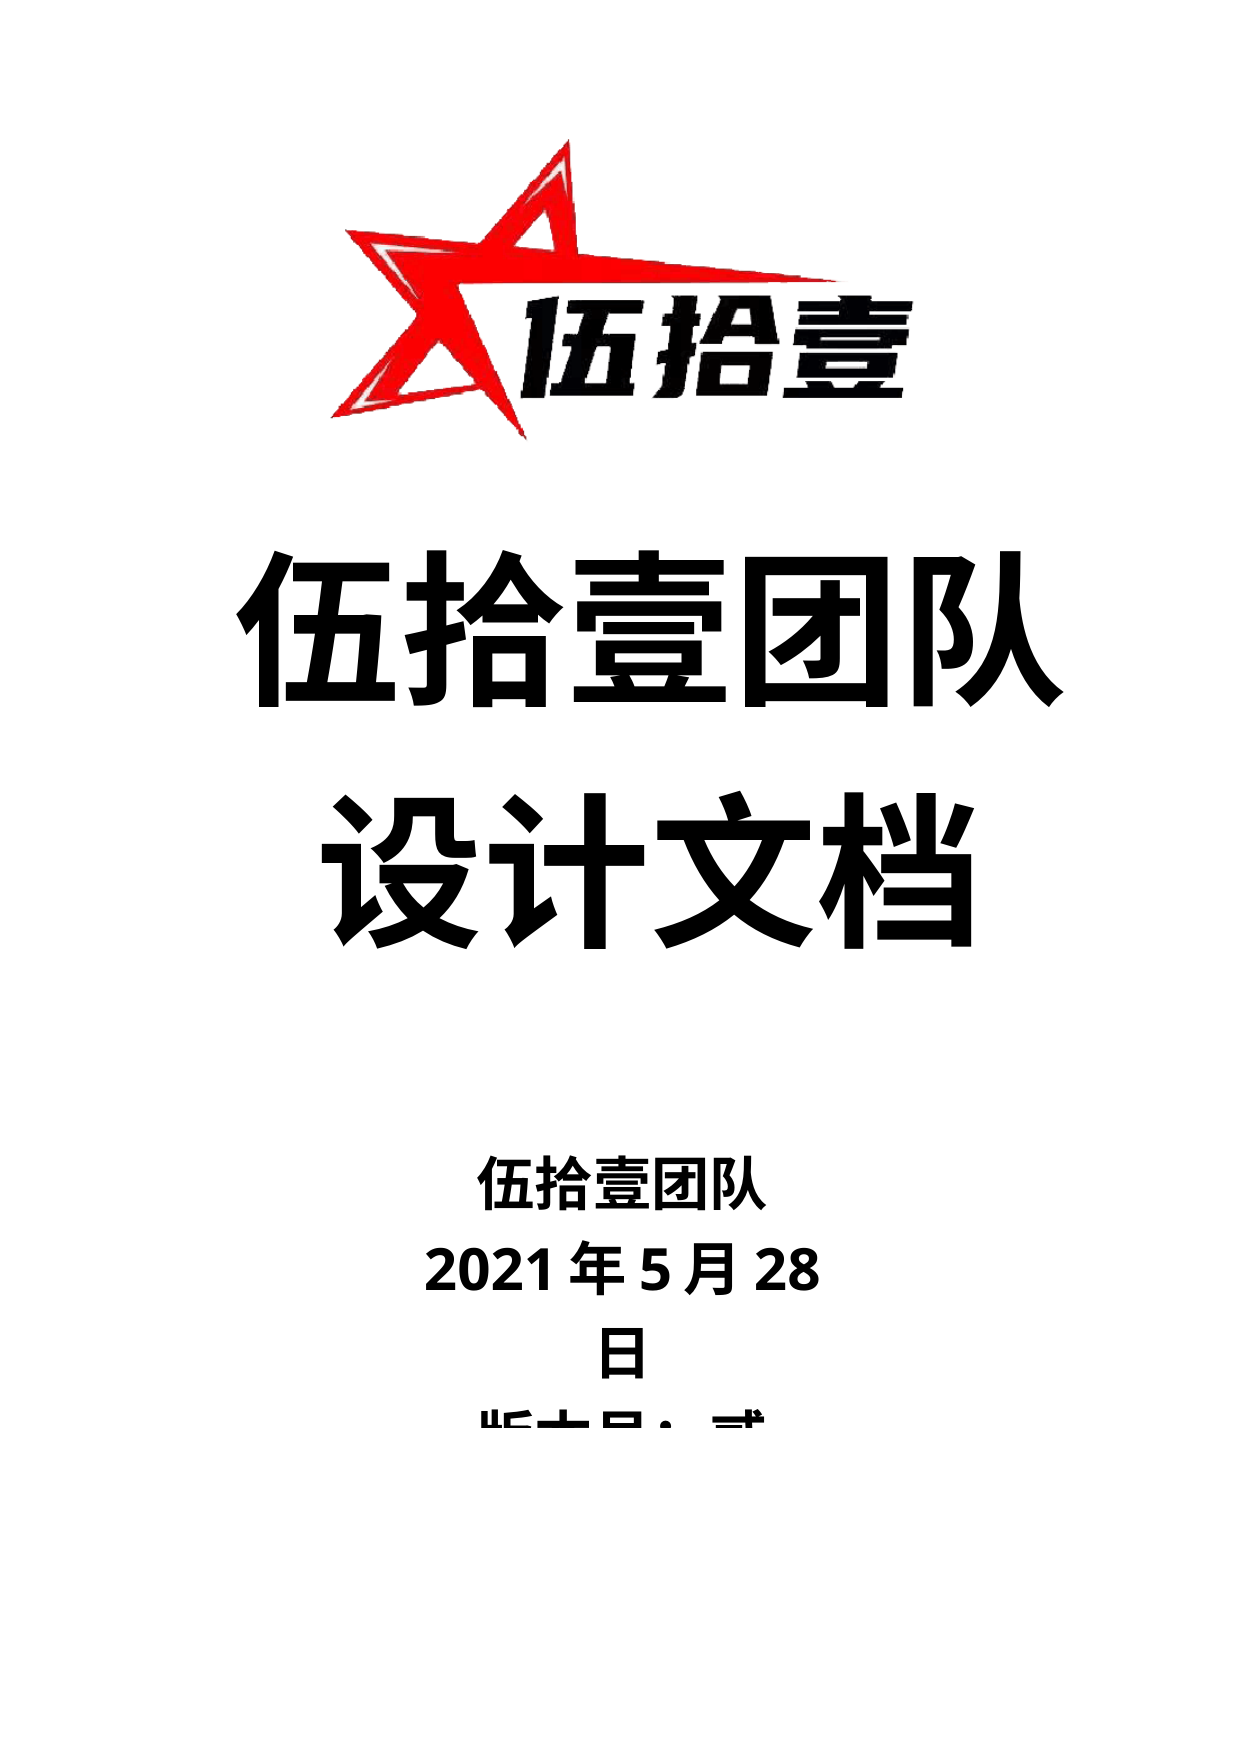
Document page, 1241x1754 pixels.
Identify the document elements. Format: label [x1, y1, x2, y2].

picture [307, 113, 959, 464]
